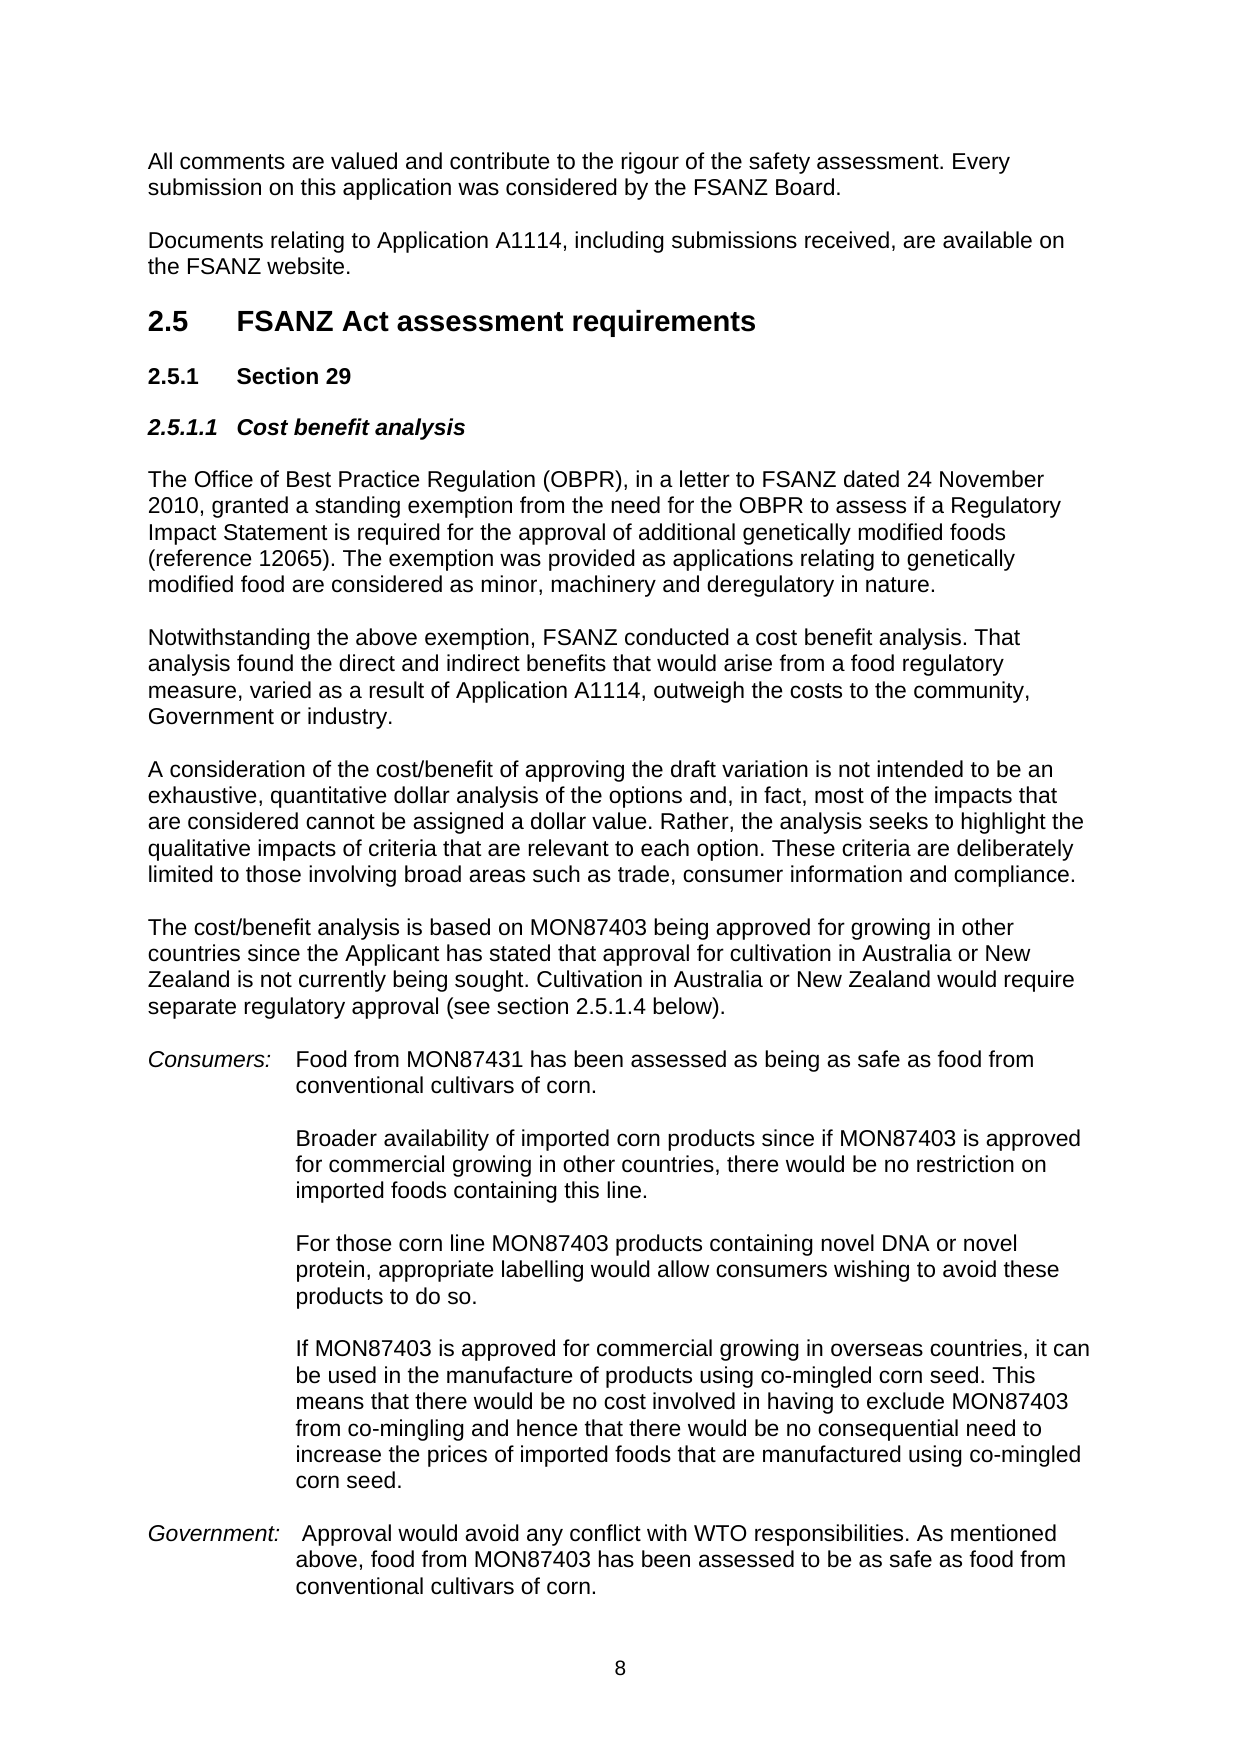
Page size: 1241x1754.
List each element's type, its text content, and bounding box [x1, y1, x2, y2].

text Notwithstanding the above exemption, FSANZ conducted a cost benefit analysis. That analysis found the direct and indirect benefits that would arise from a food regulatory measure, varied as a result of Application A1114, outweigh the costs to the community, Government or industry. [148, 624, 1092, 729]
text A consideration of the cost/benefit of approving the draft variation is not intended to be an exhaustive, quantitative dollar analysis of the options and, in fact, most of the impacts that are considered cannot be assigned a dollar value. Rather, the analysis seeks to highlight the qualitative impacts of criteria that are relevant to each option. These criteria are deliberately limited to those involving broad areas such as trade, consumer information and compliance. [148, 756, 1092, 887]
text If MON87403 is approved for commercial growing in overseas countries, it can be used in the manufacture of products using co-mingled corn seed. This means that there would be no cost involved in having to exclude MON87403 from co-mingling and hence that there would be no consequential need to increase the prices of imported foods that are manufactured using co-mingled corn seed. [295, 1335, 1092, 1493]
subtitle 2.5 FSANZ Act assessment requirements [148, 304, 1092, 338]
text Government: Approval would avoid any conflict with WTO responsibilities. As mentioned above, food from MON87403 has been assessed to be as safe as food from conventional cultivars of corn. [148, 1520, 1092, 1599]
subtitle 2.5.1 Section 29 [148, 363, 1092, 389]
subtitle 2.5.1.1 Cost benefit analysis [148, 414, 1092, 441]
text For those corn line MON87403 products containing novel DNA or novel protein, appropriate labelling would allow consumers wishing to avoid these products to do so. [295, 1230, 1092, 1309]
text The Office of Best Practice Regulation (OBPR), in a letter to FSANZ dated 24 November 2010, granted a standing exemption from the need for the OBPR to assess if a Regulatory Impact Statement is required for the approval of additional genetically modified foods (reference 12065). The exemption was provided as applications relating to genetically modified food are considered as minor, machinery and deregulatory in nature. [148, 466, 1092, 597]
text Consumers: Food from MON87431 has been assessed as being as safe as food from conventional cultivars of corn. [148, 1046, 1092, 1098]
text All comments are valued and contribute to the rigour of the safety assessment. Every submission on this application was considered by the FSANZ Board. [148, 148, 1092, 200]
text Broader availability of imported corn products since if MON87403 is approved for commercial growing in other countries, there would be no restriction on imported foods containing this line. [295, 1124, 1092, 1204]
text Documents relating to Application A1114, including submissions received, are available on the FSANZ website. [148, 227, 1092, 279]
text The cost/benefit analysis is based on MON87403 being approved for growing in other countries since the Applicant has stated that approval for cultivation in Australia or New Zealand is not currently being sought. Cultivation in Australia or New Zealand would require separate regulatory approval (see section 2.5.1.4 below). [148, 914, 1092, 1019]
